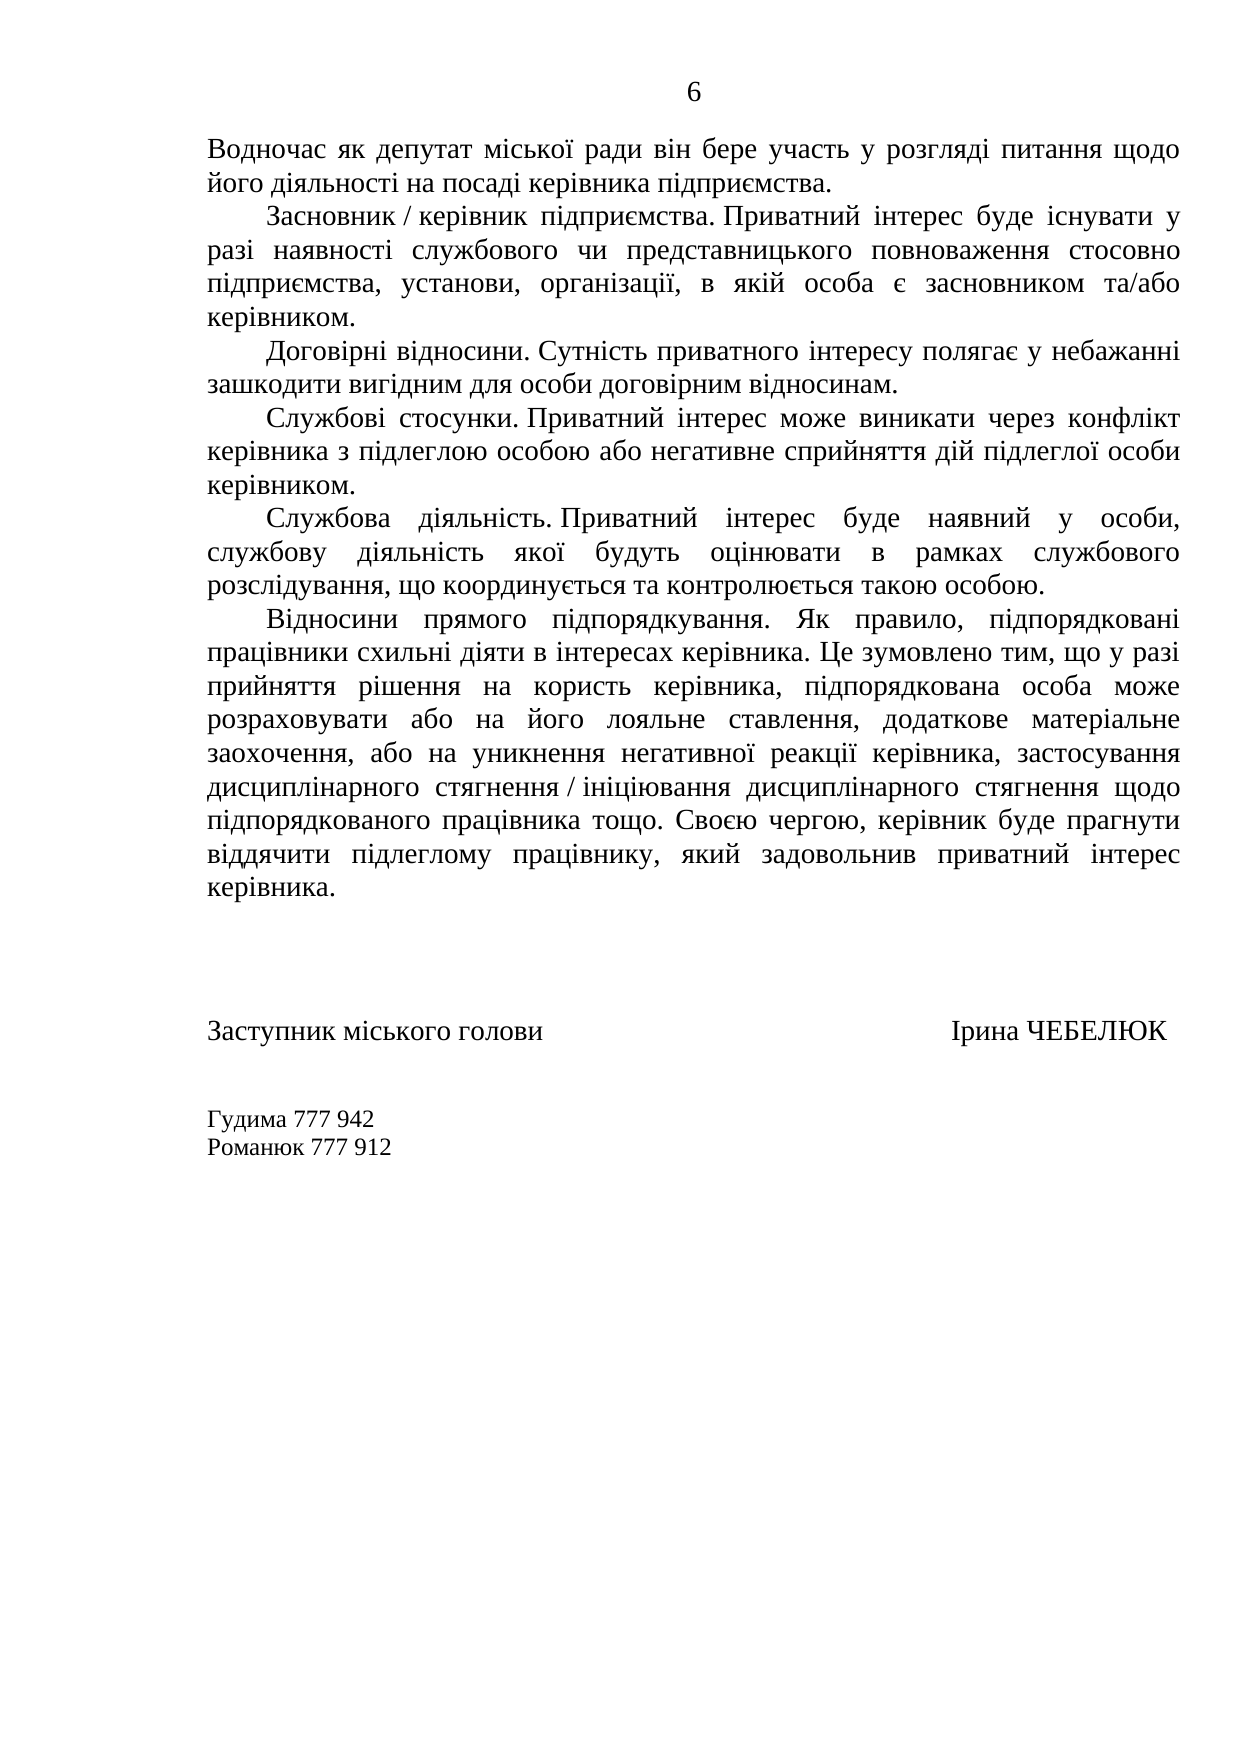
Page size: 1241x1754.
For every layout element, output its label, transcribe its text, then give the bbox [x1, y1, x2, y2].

text Романюк 777 912 [207, 1132, 1181, 1161]
text Гудима 777 942 [207, 1104, 1181, 1132]
text Відносини прямого підпорядкування. Як правило, підпорядковані працівники схильні діяти в інтересах керівника. Це зумовлено тим, що у разі прийняття рішення на користь керівника, підпорядкована особа може розраховувати або на його лояльне ставлення, додаткове матеріальне заохочення, або на уникнення негативної реакції керівника, застосування дисциплінарного стягнення / ініціювання дисциплінарного стягнення щодо підпорядкованого працівника тощо. Своєю чергою, керівник буде прагнути віддячити підлеглому працівнику, який задовольнив приватний інтерес керівника. [207, 601, 1181, 903]
text Договірні відносини. Сутність приватного інтересу полягає у небажанні зашкодити вигідним для особи договірним відносинам. [207, 333, 1181, 400]
text Службова діяльність. Приватний інтерес буде наявний у особи, службову діяльність якої будуть оцінювати в рамках службового розслідування, що координується та контролюється такою особою. [207, 500, 1181, 601]
text Службові стосунки. Приватний інтерес може виникати через конфлікт керівника з підлеглою особою або негативне сприйняття дій підлеглої особи керівником. [207, 400, 1181, 500]
text Засновник / керівник підприємства. Приватний інтерес буде існувати у разі наявності службового чи представницького повноваження стосовно підприємства, установи, організації, в якій особа є засновником та/або керівником. [207, 198, 1181, 333]
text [207, 131, 1181, 198]
text Заступник міського голови Ірина ЧЕБЕЛЮК [207, 1013, 1181, 1046]
